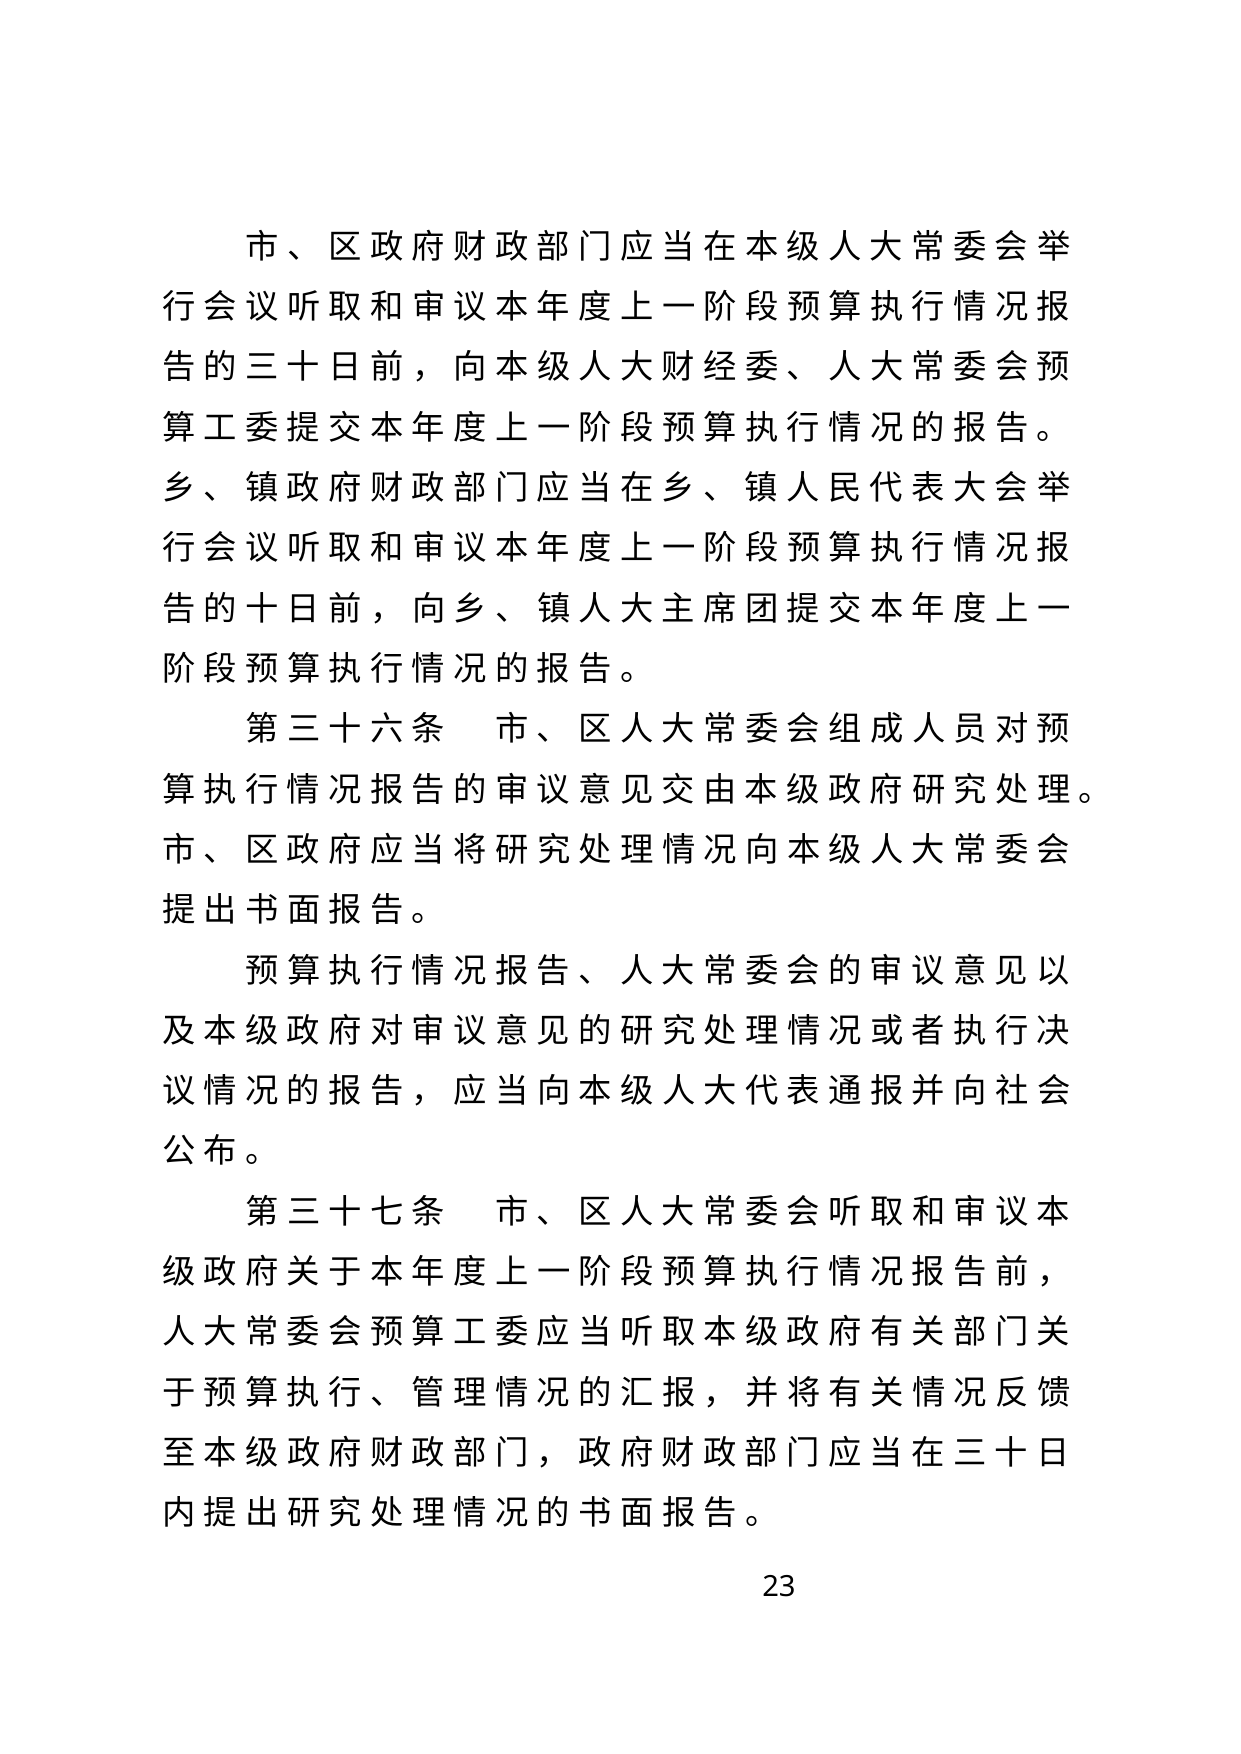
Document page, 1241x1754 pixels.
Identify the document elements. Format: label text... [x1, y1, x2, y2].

text 第三十七条 市、区人大常委会听取和审议本级政府关于本年度上一阶段预算执行情况报告前，人大常委会预算工委应当听取本级政府有关部门关于预算执行、管理情况的汇报，并将有关情况反馈至本级政府财政部门，政府财政部门应当在三十日内提出研究处理情况的书面报告。 [162, 1178, 1078, 1540]
text 预算执行情况报告、人大常委会的审议意见以及本级政府对审议意见的研究处理情况或者执行决议情况的报告，应当向本级人大代表通报并向社会公布。 [162, 937, 1078, 1178]
text 第三十六条 市、区人大常委会组成人员对预算执行情况报告的审议意见交由本级政府研究处理。市、区政府应当将研究处理情况向本级人大常委会提出书面报告。 [162, 696, 1078, 937]
text 市、区政府财政部门应当在本级人大常委会举行会议听取和审议本年度上一阶段预算执行情况报告的三十日前，向本级人大财经委、人大常委会预算工委提交本年度上一阶段预算执行情况的报告。乡、镇政府财政部门应当在乡、镇人民代表大会举行会议听取和审议本年度上一阶段预算执行情况报告的十日前，向乡、镇人大主席团提交本年度上一阶段预算执行情况的报告。 [162, 213, 1078, 696]
